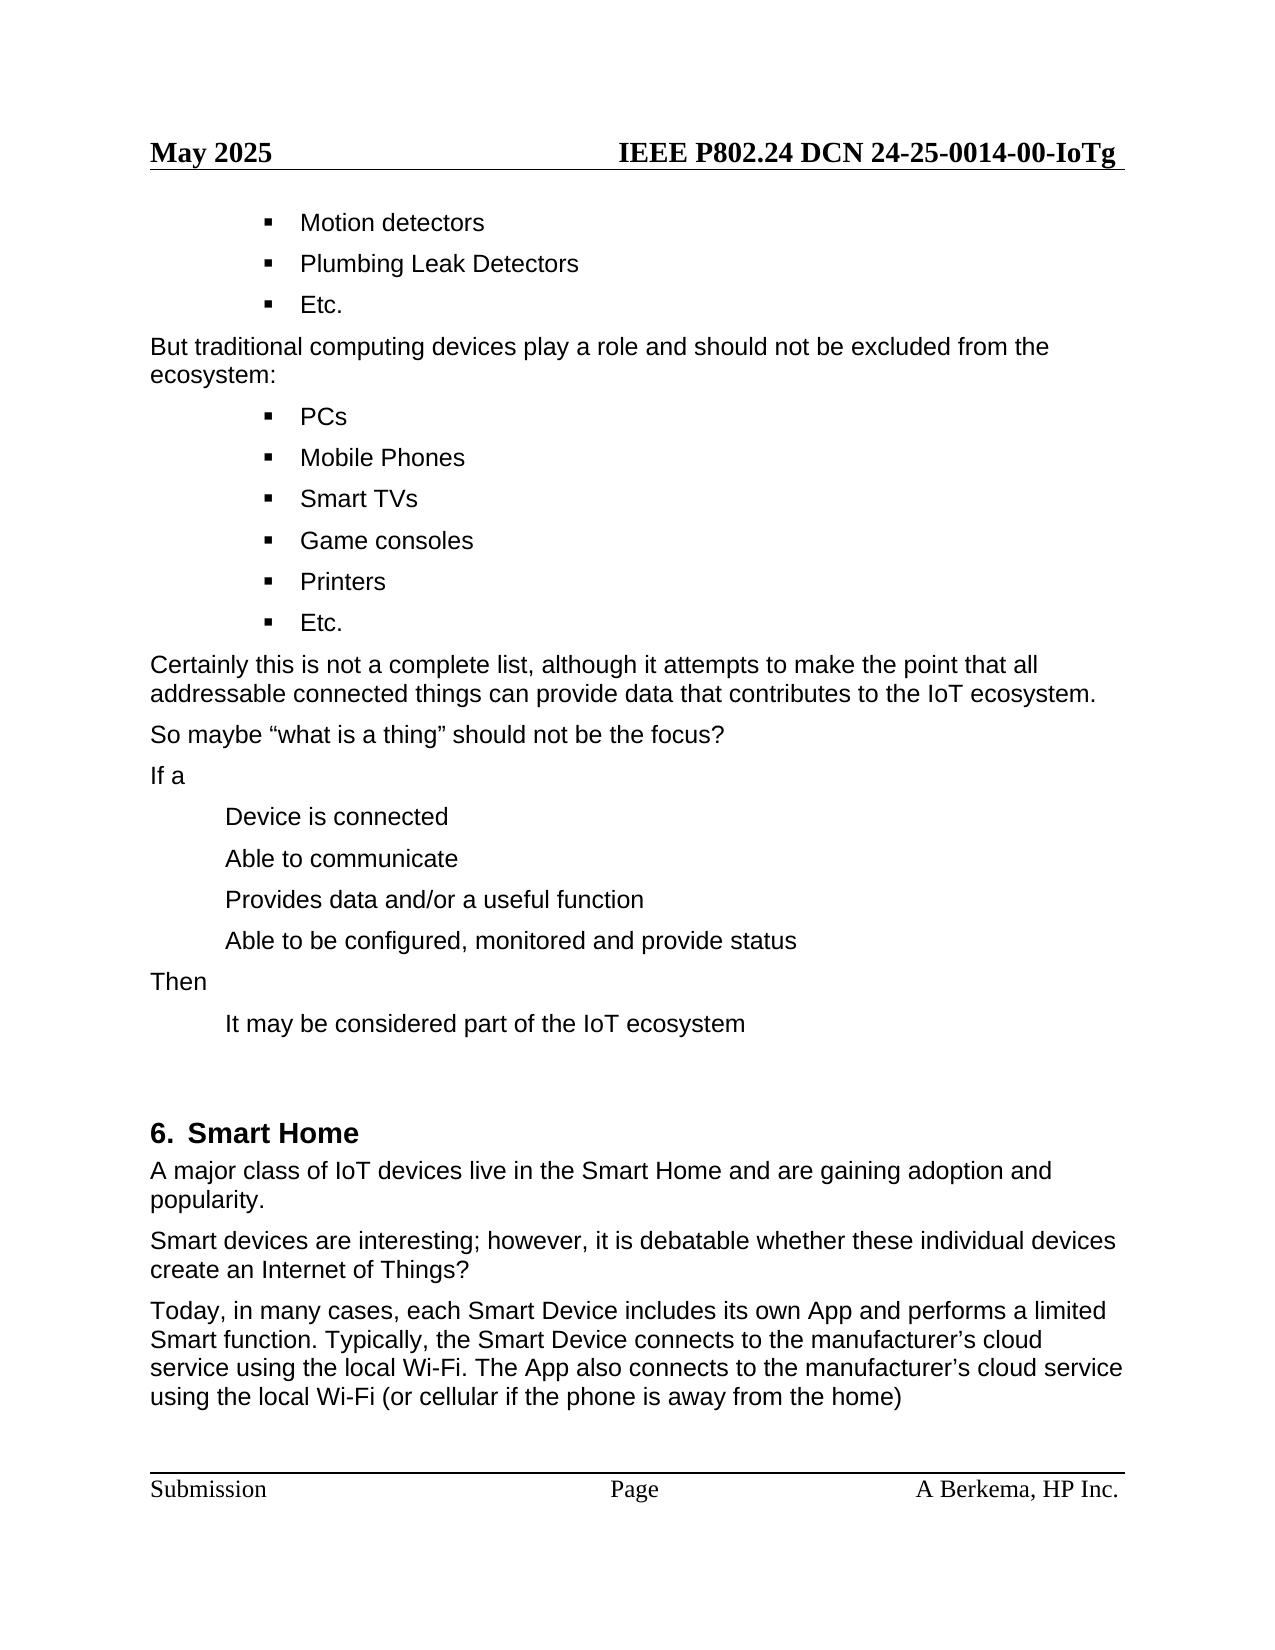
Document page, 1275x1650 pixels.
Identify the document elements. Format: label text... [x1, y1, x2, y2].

list Smart TVs [262, 484, 1125, 513]
text If a [150, 761, 1125, 790]
text Able to be configured, monitored and provide status [225, 926, 1125, 955]
text But traditional computing devices play a role and should not be excluded from the ecosystem: [150, 332, 1125, 389]
text Device is connected [225, 802, 1125, 831]
list Printers [262, 567, 1125, 596]
text Provides data and/or a useful function [225, 885, 1125, 913]
list Game consoles [262, 526, 1125, 554]
list PCs [262, 402, 1125, 431]
text Able to communicate [225, 843, 1125, 872]
text It may be considered part of the IoT ecosystem [225, 1008, 1125, 1037]
text Then [150, 967, 1125, 996]
subtitle Smart Home [150, 1116, 1125, 1149]
text A major class of IoT devices live in the Smart Home and are gaining adoption and popularity. [150, 1156, 1125, 1213]
list Etc. [262, 290, 1125, 319]
text Certainly this is not a complete list, although it attempts to make the point that all addressable connected things can provide data that contributes to the IoT ecosystem. [150, 650, 1125, 707]
list Mobile Phones [262, 443, 1125, 472]
list Etc. [262, 608, 1125, 637]
list Motion detectors [262, 208, 1125, 236]
list Plumbing Leak Detectors [262, 249, 1125, 278]
text So maybe “what is a thing” should not be the focus? [150, 720, 1125, 748]
text Smart devices are interesting; however, it is debatable whether these individual devices create an Internet of Things? [150, 1226, 1125, 1283]
text Today, in many cases, each Smart Device includes its own App and performs a limited Smart function. Typically, the Smart Device connects to the manufacturer’s cloud service using the local Wi-Fi. The App also connects to the manufacturer’s cloud service using the local Wi-Fi (or cellular if the phone is away from the home) [150, 1296, 1125, 1411]
